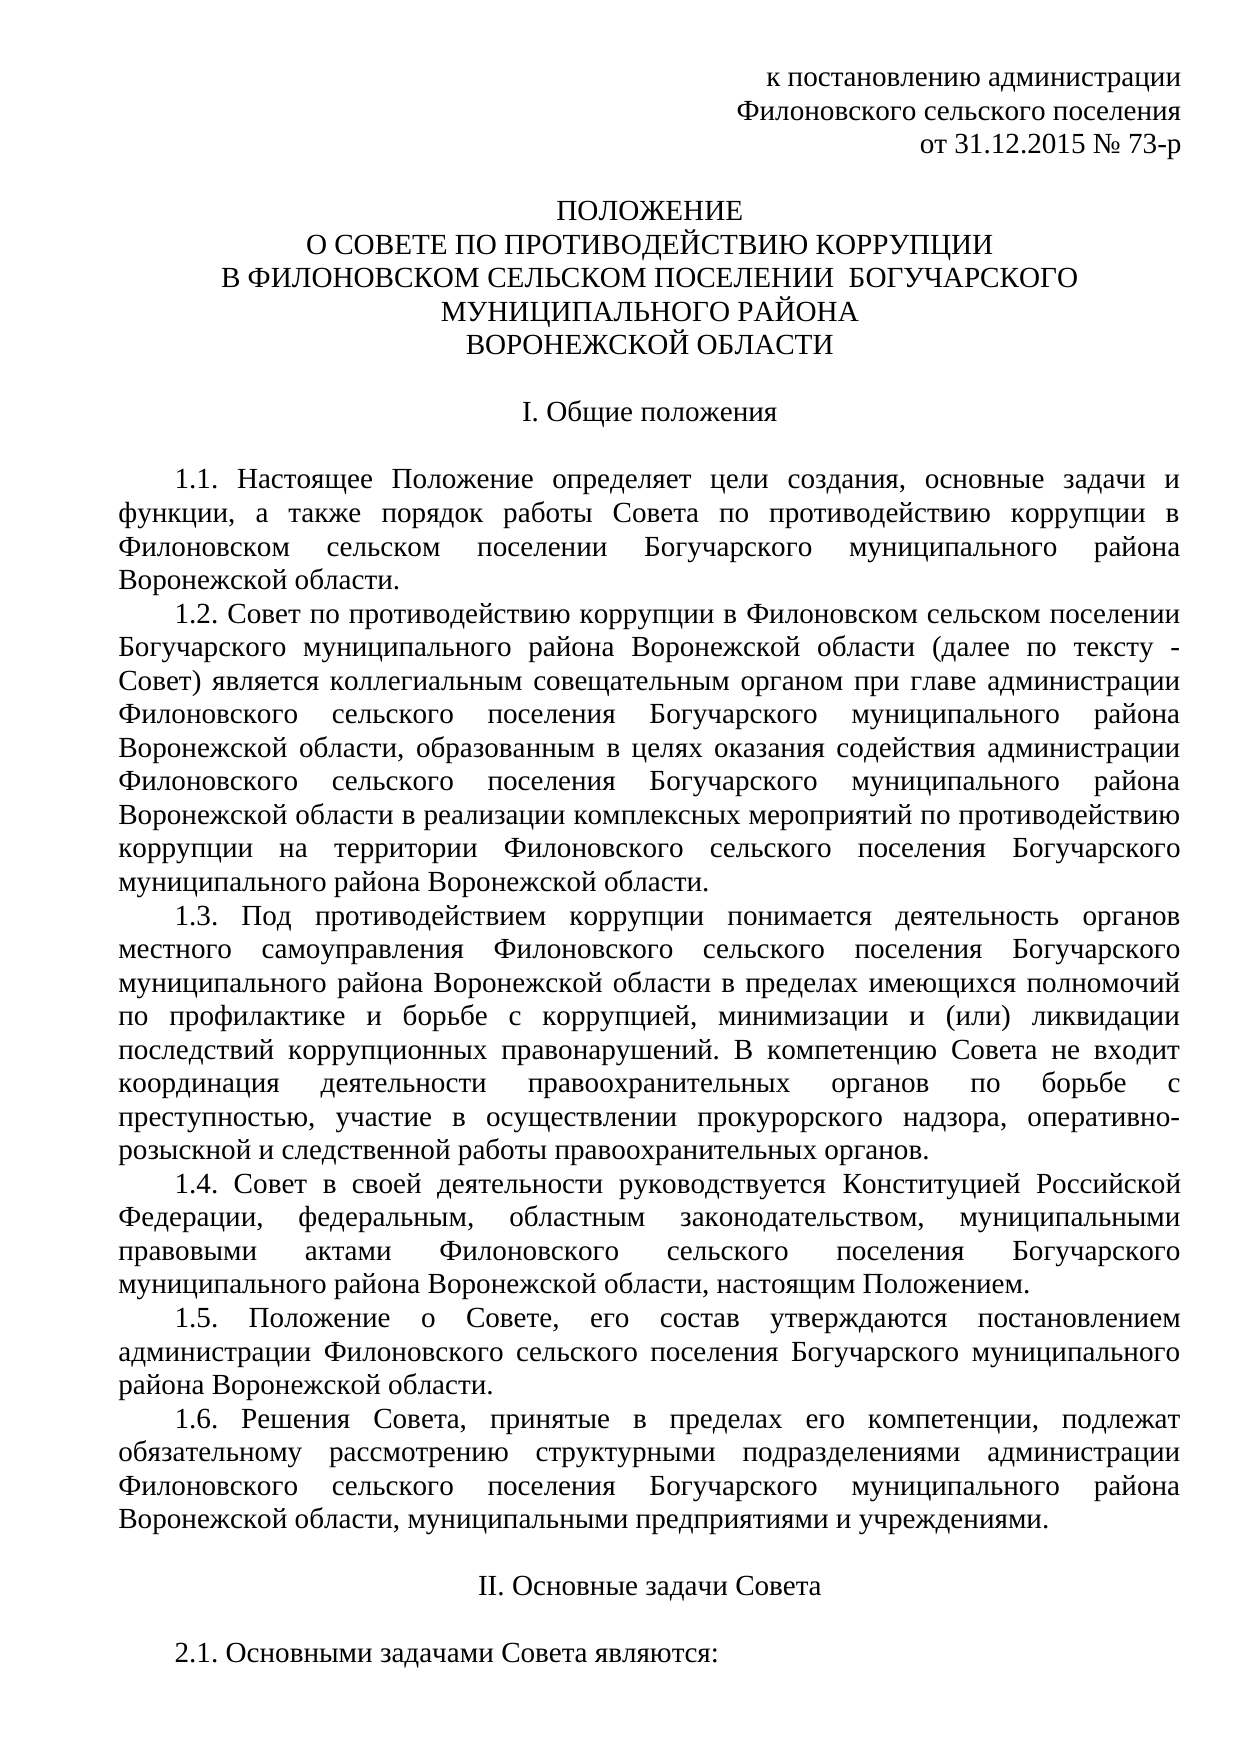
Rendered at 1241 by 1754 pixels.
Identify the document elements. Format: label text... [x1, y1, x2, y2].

title ПОЛОЖЕНИЕ [118, 193, 1181, 227]
text II. Основные задачи Совета [118, 1568, 1181, 1602]
text 1.2. Совет по противодействию коррупции в Филоновском сельском поселении Богучарского муниципального района Воронежской области (далее по тексту - Совет) является коллегиальным совещательным органом при главе администрации Филоновского сельского поселения Богучарского муниципального района Воронежской области, образованным в целях оказания содействия администрации Филоновского сельского поселения Богучарского муниципального района Воронежской области в реализации комплексных мероприятий по противодействию коррупции на территории Филоновского сельского поселения Богучарского муниципального района Воронежской области. [118, 596, 1181, 898]
text 1.3. Под противодействием коррупции понимается деятельность органов местного самоуправления Филоновского сельского поселения Богучарского муниципального района Воронежской области в пределах имеющихся полномочий по профилактике и борьбе с коррупцией, минимизации и (или) ликвидации последствий коррупционных правонарушений. В компетенцию Совета не входит координация деятельности правоохранительных органов по борьбе с преступностью, участие в осуществлении прокурорского надзора, оперативно-розыскной и следственной работы правоохранительных органов. [118, 898, 1181, 1166]
text к постановлению администрации [118, 59, 1181, 93]
text Филоновского сельского поселения [118, 93, 1181, 126]
text 1.1. Настоящее Положение определяет цели создания, основные задачи и функции, а также порядок работы Совета по противодействию коррупции в Филоновском сельском поселении Богучарского муниципального района Воронежской области. [118, 462, 1181, 596]
text I. Общие положения [118, 394, 1181, 428]
text 2.1. Основными задачами Совета являются: [118, 1636, 1181, 1669]
text 1.5. Положение о Совете, его состав утверждаются постановлением администрации Филоновского сельского поселения Богучарского муниципального района Воронежской области. [118, 1300, 1181, 1401]
text от 31.12.2015 № 73-р [118, 126, 1181, 160]
title О СОВЕТЕ ПО ПРОТИВОДЕЙСТВИЮ КОРРУПЦИИ [118, 227, 1181, 260]
title В ФИЛОНОВСКОМ СЕЛЬСКОМ ПОСЕЛЕНИИ БОГУЧАРСКОГО МУНИЦИПАЛЬНОГО РАЙОНА [118, 260, 1181, 327]
text 1.4. Совет в своей деятельности руководствуется Конституцией Российской Федерации, федеральным, областным законодательством, муниципальными правовыми актами Филоновского сельского поселения Богучарского муниципального района Воронежской области, настоящим Положением. [118, 1166, 1181, 1300]
title ВОРОНЕЖСКОЙ ОБЛАСТИ [118, 327, 1181, 361]
text 1.6. Решения Совета, принятые в пределах его компетенции, подлежат обязательному рассмотрению структурными подразделениями администрации Филоновского сельского поселения Богучарского муниципального района Воронежской области, муниципальными предприятиями и учреждениями. [118, 1401, 1181, 1535]
